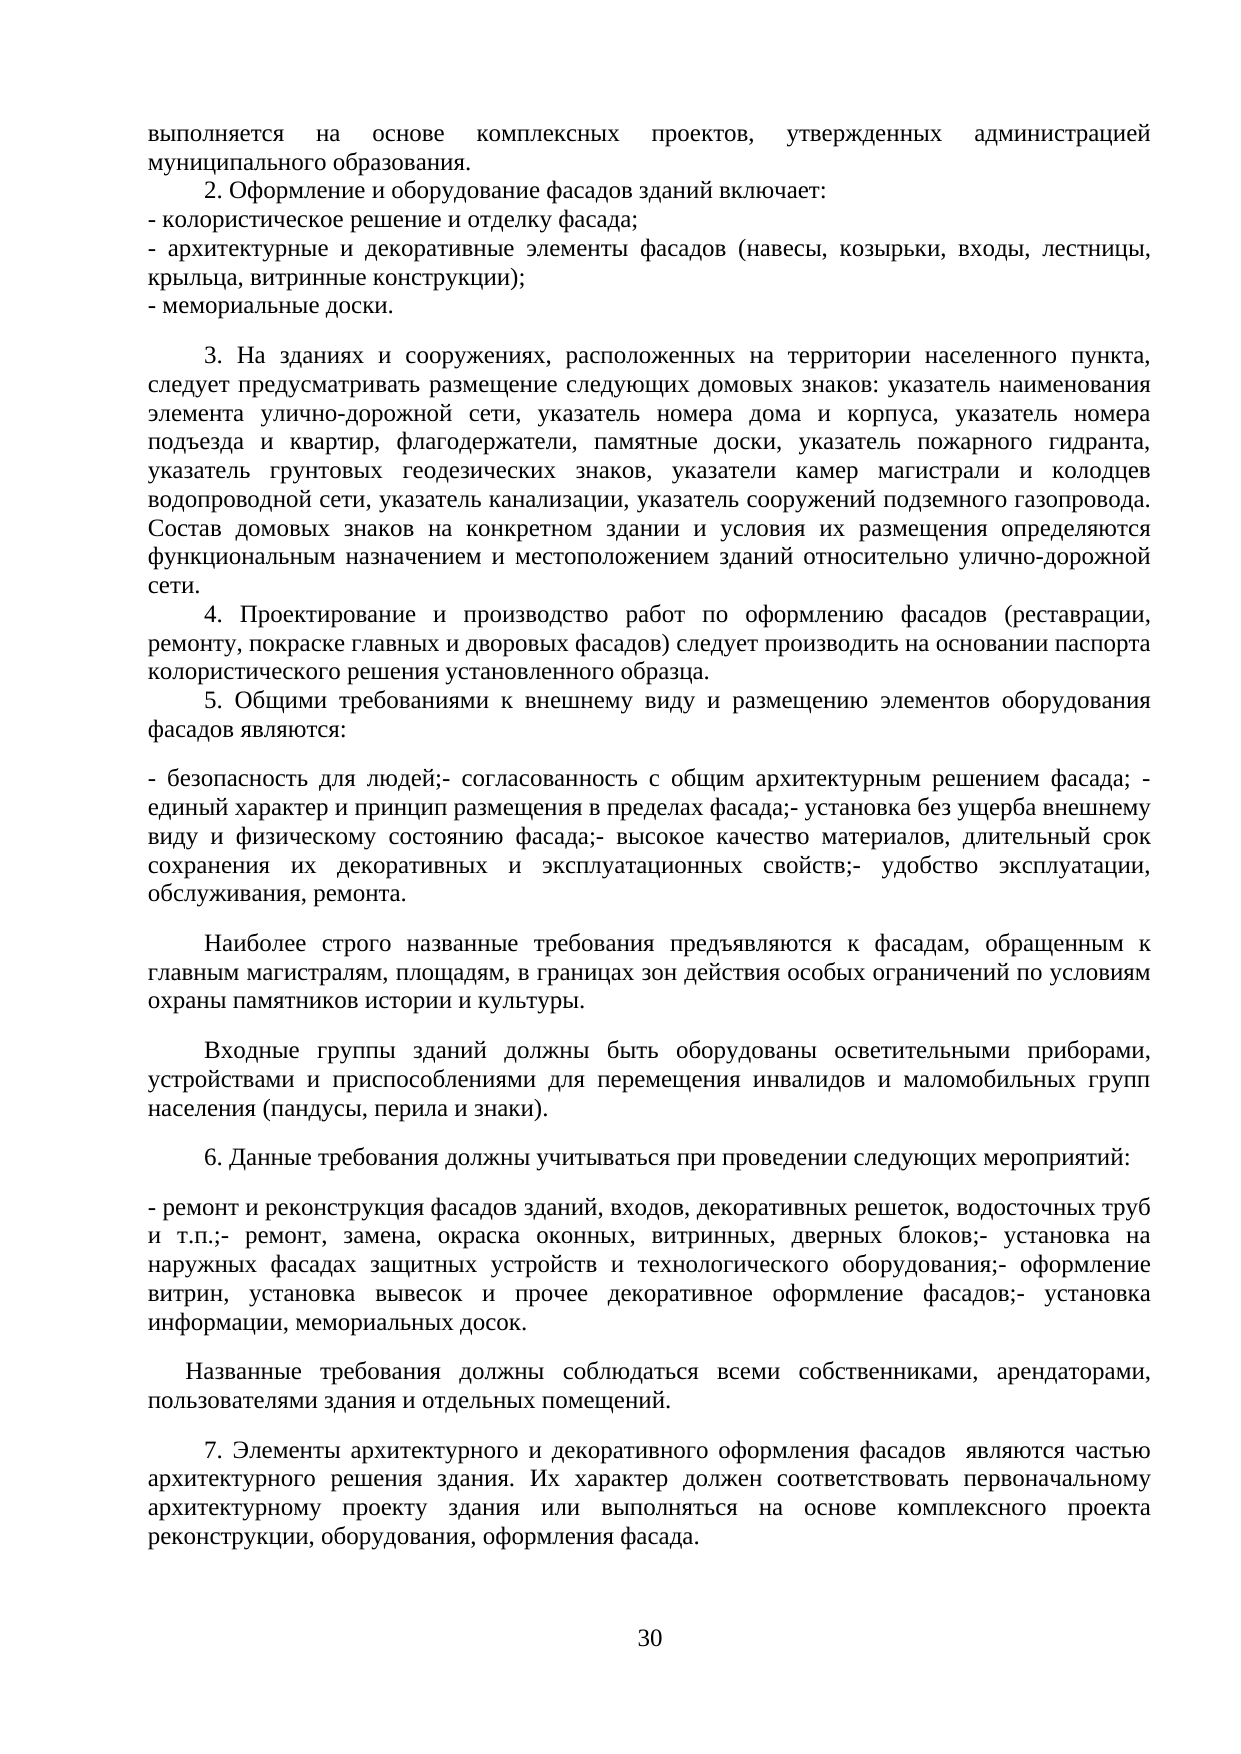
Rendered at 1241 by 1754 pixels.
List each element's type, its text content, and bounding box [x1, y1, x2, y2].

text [148, 118, 1152, 176]
text 5. Общими требованиями к внешнему виду и размещению элементов оборудования фасадов являются: [148, 685, 1152, 743]
text 2. Оформление и оборудование фасадов зданий включает: [148, 176, 1152, 204]
text 7. Элементы архитектурного и декоративного оформления фасадов являются частью архитектурного решения здания. Их характер должен соответствовать первоначальному архитектурному проекту здания или выполняться на основе комплексного проекта реконструкции, оборудования, оформления фасада. [148, 1435, 1152, 1550]
text Входные группы зданий должны быть оборудованы осветительными приборами, устройствами и приспособлениями для перемещения инвалидов и маломобильных групп населения (пандусы, перила и знаки). [148, 1035, 1152, 1121]
text - архитектурные и декоративные элементы фасадов (навесы, козырьки, входы, лестницы, крыльца, витринные конструкции); [148, 233, 1152, 291]
text - мемориальные доски. [148, 291, 1152, 319]
text - безопасность для людей;- согласованность с общим архитектурным решением фасада; - единый характер и принцип размещения в пределах фасада;- установка без ущерба внешнему виду и физическому состоянию фасада;- высокое качество материалов, длительный срок сохранения их декоративных и эксплуатационных свойств;- удобство эксплуатации, обслуживания, ремонта. [148, 763, 1152, 907]
text - колористическое решение и отделку фасада; [148, 204, 1152, 233]
text Названные требования должны соблюдаться всеми собственниками, арендаторами, пользователями здания и отдельных помещений. [148, 1356, 1152, 1414]
text 4. Проектирование и производство работ по оформлению фасадов (реставрации, ремонту, покраске главных и дворовых фасадов) следует производить на основании паспорта колористического решения установленного образца. [148, 599, 1152, 685]
text - ремонт и реконструкция фасадов зданий, входов, декоративных решеток, водосточных труб и т.п.;- ремонт, замена, окраска оконных, витринных, дверных блоков;- установка на наружных фасадах защитных устройств и технологического оборудования;- оформление витрин, установка вывесок и прочее декоративное оформление фасадов;- установка информации, мемориальных досок. [148, 1192, 1152, 1336]
text 6. Данные требования должны учитываться при проведении следующих мероприятий: [148, 1142, 1152, 1171]
text Наиболее строго названные требования предъявляются к фасадам, обращенным к главным магистралям, площадям, в границах зон действия особых ограничений по условиям охраны памятников истории и культуры. [148, 928, 1152, 1014]
text 3. На зданиях и сооружениях, расположенных на территории населенного пункта, следует предусматривать размещение следующих домовых знаков: указатель наименования элемента улично-дорожной сети, указатель номера дома и корпуса, указатель номера подъезда и квартир, флагодержатели, памятные доски, указатель пожарного гидранта, указатель грунтовых геодезических знаков, указатели камер магистрали и колодцев водопроводной сети, указатель канализации, указатель сооружений подземного газопровода. Состав домовых знаков на конкретном здании и условия их размещения определяются функциональным назначением и местоположением зданий относительно улично-дорожной сети. [148, 340, 1152, 599]
